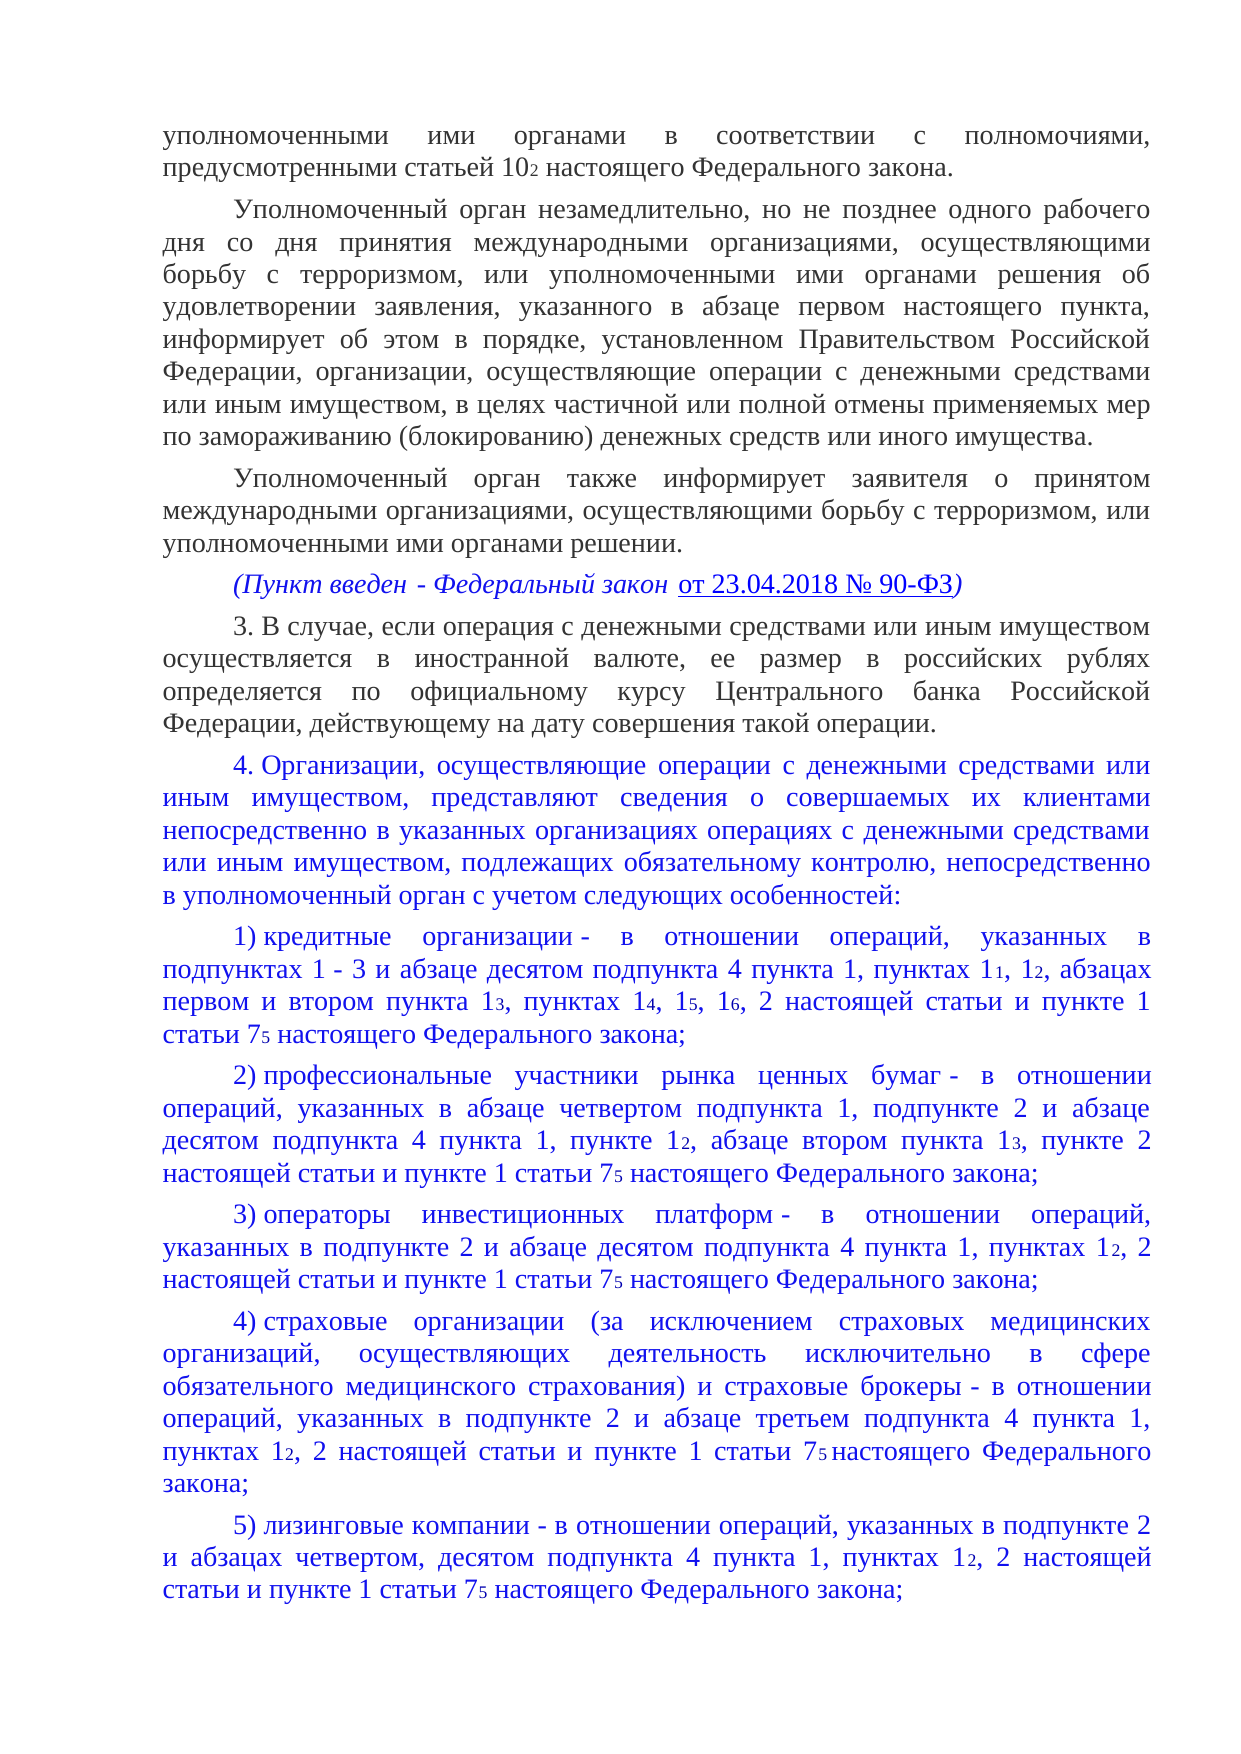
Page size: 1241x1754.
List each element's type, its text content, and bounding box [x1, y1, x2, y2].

text 4. Организации, осуществляющие операции с денежными средствами или иным имуществом, представляют сведения о совершаемых их клиентами непосредственно в указанных организациях операциях с денежными средствами или иным имуществом, подлежащих обязательному контролю, непосредственно в уполномоченный орган с учетом следующих особенностей: [162, 748, 1152, 910]
text 2) профессиональные участники рынка ценных бумаг - в отношении операций, указанных в абзаце четвертом подпункта 1, подпункте 2 и абзаце десятом подпункта 4 пункта 1, пункте 12, абзаце втором пункта 13, пункте 2 настоящей статьи и пункте 1 статьи 75 настоящего Федерального закона; [162, 1058, 1152, 1188]
text Уполномоченный орган незамедлительно, но не позднее одного рабочего дня со дня принятия международными организациями, осуществляющими борьбу с терроризмом, или уполномоченными ими органами решения об удовлетворении заявления, указанного в абзаце первом настоящего пункта, информирует об этом в порядке, установленном Правительством Российской Федерации, организации, осуществляющие операции с денежными средствами или иным имуществом, в целях частичной или полной отмены применяемых мер по замораживанию (блокированию) денежных средств или иного имущества. [162, 192, 1152, 451]
text Уполномоченный орган также информирует заявителя о принятом международными организациями, осуществляющими борьбу с терроризмом, или уполномоченными ими органами решении. [162, 461, 1152, 558]
text 1) кредитные организации - в отношении операций, указанных в подпунктах 1 - 3 и абзаце десятом подпункта 4 пункта 1, пунктах 11, 12, абзацах первом и втором пункта 13, пунктах 14, 15, 16, 2 настоящей статьи и пункте 1 статьи 75 настоящего Федерального закона; [162, 919, 1152, 1049]
text (Пункт введен - Федеральный закон от 23.04.2018 № 90-ФЗ) [162, 567, 1152, 600]
text 5) лизинговые компании - в отношении операций, указанных в подпункте 2 и абзацах четвертом, десятом подпункта 4 пункта 1, пунктах 12, 2 настоящей статьи и пункте 1 статьи 75 настоящего Федерального закона; [162, 1508, 1152, 1605]
text 3. В случае, если операция с денежными средствами или иным имуществом осуществляется в иностранной валюте, ее размер в российских рублях определяется по официальному курсу Центрального банка Российской Федерации, действующему на дату совершения такой операции. [162, 609, 1152, 739]
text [162, 118, 1152, 183]
text 3) операторы инвестиционных платформ - в отношении операций, указанных в подпункте 2 и абзаце десятом подпункта 4 пункта 1, пунктах 12, 2 настоящей статьи и пункте 1 статьи 75 настоящего Федерального закона; [162, 1197, 1152, 1294]
text 4) страховые организации (за исключением страховых медицинских организаций, осуществляющих деятельность исключительно в сфере обязательного медицинского страхования) и страховые брокеры - в отношении операций, указанных в подпункте 2 и абзаце третьем подпункта 4 пункта 1, пунктах 12, 2 настоящей статьи и пункте 1 статьи 75 настоящего Федерального закона; [162, 1304, 1152, 1498]
